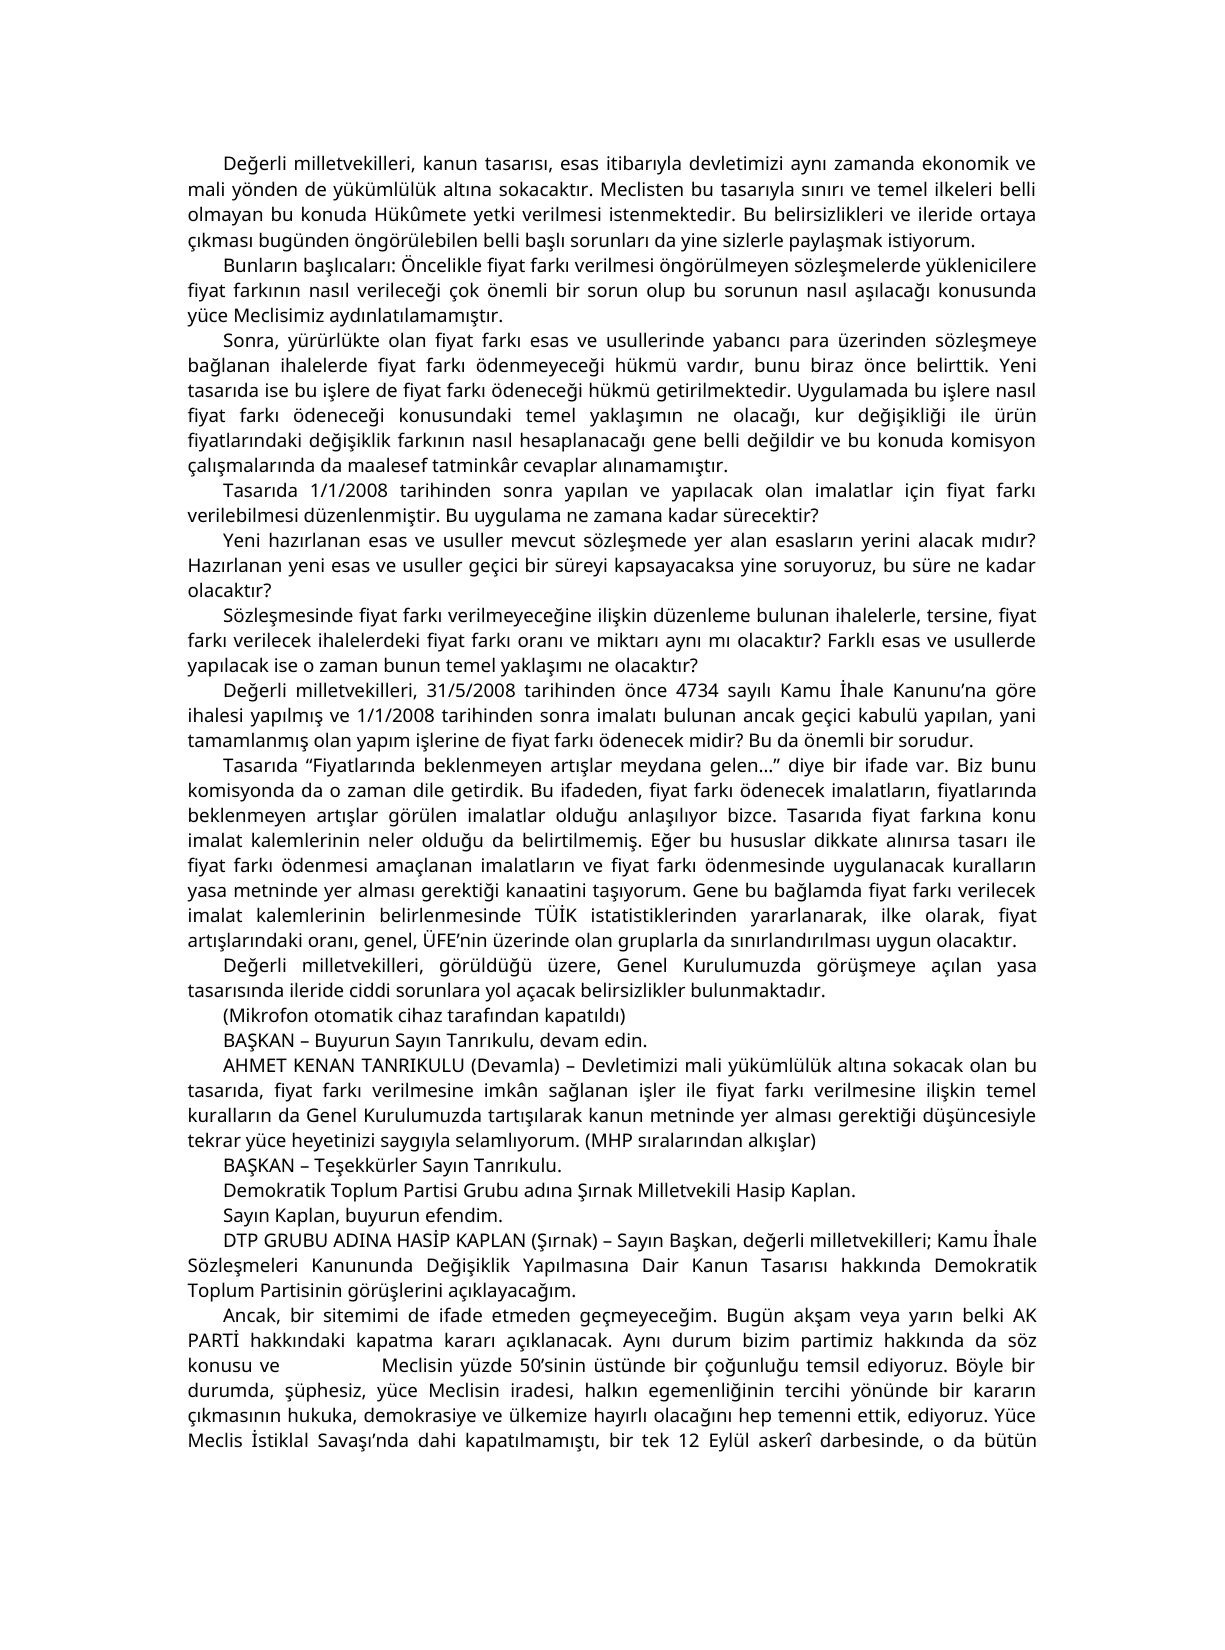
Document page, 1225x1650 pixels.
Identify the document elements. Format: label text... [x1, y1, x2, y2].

text Değerli milletvekilleri, görüldüğü üzere, Genel Kurulumuzda görüşmeye açılan yasa tasarısında ileride ciddi sorunlara yol açacak belirsizlikler bulunmaktadır. [187, 952, 1037, 1002]
text AHMET KENAN TANRIKULU (Devamla) – Devletimizi mali yükümlülük altına sokacak olan bu tasarıda, fiyat farkı verilmesine imkân sağlanan işler ile fiyat farkı verilmesine ilişkin temel kuralların da Genel Kurulumuzda tartışılarak kanun metninde yer alması gerektiği düşüncesiyle tekrar yüce heyetinizi saygıyla selamlıyorum. (MHP sıralarından alkışlar) [187, 1052, 1037, 1152]
text Sözleşmesinde fiyat farkı verilmeyeceğine ilişkin düzenleme bulunan ihalelerle, tersine, fiyat farkı verilecek ihalelerdeki fiyat farkı oranı ve miktarı aynı mı olacaktır? Farklı esas ve usullerde yapılacak ise o zaman bunun temel yaklaşımı ne olacaktır? [187, 602, 1037, 677]
text DTP GRUBU ADINA HASİP KAPLAN (Şırnak) – Sayın Başkan, değerli milletvekilleri; Kamu İhale Sözleşmeleri Kanununda Değişiklik Yapılmasına Dair Kanun Tasarısı hakkında Demokratik Toplum Partisinin görüşlerini açıklayacağım. [187, 1227, 1037, 1302]
text Değerli milletvekilleri, kanun tasarısı, esas itibarıyla devletimizi aynı zamanda ekonomik ve mali yönden de yükümlülük altına sokacaktır. Meclisten bu tasarıyla sınırı ve temel ilkeleri belli olmayan bu konuda Hükûmete yetki verilmesi istenmektedir. Bu belirsizlikleri ve ileride ortaya çıkması bugünden öngörülebilen belli başlı sorunları da yine sizlerle paylaşmak istiyorum. [187, 150, 1037, 252]
text BAŞKAN – Teşekkürler Sayın Tanrıkulu. [187, 1152, 1037, 1177]
text Sayın Kaplan, buyurun efendim. [187, 1202, 1037, 1227]
text (Mikrofon otomatik cihaz tarafından kapatıldı) [187, 1002, 1037, 1027]
text Demokratik Toplum Partisi Grubu adına Şırnak Milletvekili Hasip Kaplan. [187, 1177, 1037, 1202]
text Tasarıda 1/1/2008 tarihinden sonra yapılan ve yapılacak olan imalatlar için fiyat farkı verilebilmesi düzenlenmiştir. Bu uygulama ne zamana kadar sürecektir? [187, 477, 1037, 527]
text Değerli milletvekilleri, 31/5/2008 tarihinden önce 4734 sayılı Kamu İhale Kanunu’na göre ihalesi yapılmış ve 1/1/2008 tarihinden sonra imalatı bulunan ancak geçici kabulü yapılan, yani tamamlanmış olan yapım işlerine de fiyat farkı ödenecek midir? Bu da önemli bir sorudur. [187, 677, 1037, 752]
text BAŞKAN – Buyurun Sayın Tanrıkulu, devam edin. [187, 1027, 1037, 1052]
text Yeni hazırlanan esas ve usuller mevcut sözleşmede yer alan esasların yerini alacak mıdır? Hazırlanan yeni esas ve usuller geçici bir süreyi kapsayacaksa yine soruyoruz, bu süre ne kadar olacaktır? [187, 527, 1037, 602]
text Sonra, yürürlükte olan fiyat farkı esas ve usullerinde yabancı para üzerinden sözleşmeye bağlanan ihalelerde fiyat farkı ödenmeyeceği hükmü vardır, bunu biraz önce belirttik. Yeni tasarıda ise bu işlere de fiyat farkı ödeneceği hükmü getirilmektedir. Uygulamada bu işlere nasıl fiyat farkı ödeneceği konusundaki temel yaklaşımın ne olacağı, kur değişikliği ile ürün fiyatlarındaki değişiklik farkının nasıl hesaplanacağı gene belli değildir ve bu konuda komisyon çalışmalarında da maalesef tatminkâr cevaplar alınamamıştır. [187, 327, 1037, 477]
text Bunların başlıcaları: Öncelikle fiyat farkı verilmesi öngörülmeyen sözleşmelerde yüklenicilere fiyat farkının nasıl verileceği çok önemli bir sorun olup bu sorunun nasıl aşılacağı konusunda yüce Meclisimiz aydınlatılamamıştır. [187, 252, 1037, 327]
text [187, 1302, 1037, 1452]
text Tasarıda “Fiyatlarında beklenmeyen artışlar meydana gelen…” diye bir ifade var. Biz bunu komisyonda da o zaman dile getirdik. Bu ifadeden, fiyat farkı ödenecek imalatların, fiyatlarında beklenmeyen artışlar görülen imalatlar olduğu anlaşılıyor bizce. Tasarıda fiyat farkına konu imalat kalemlerinin neler olduğu da belirtilmemiş. Eğer bu hususlar dikkate alınırsa tasarı ile fiyat farkı ödenmesi amaçlanan imalatların ve fiyat farkı ödenmesinde uygulanacak kuralların yasa metninde yer alması gerektiği kanaatini taşıyorum. Gene bu bağlamda fiyat farkı verilecek imalat kalemlerinin belirlenmesinde TÜİK istatistiklerinden yararlanarak, ilke olarak, fiyat artışlarındaki oranı, genel, ÜFE’nin üzerinde olan gruplarla da sınırlandırılması uygun olacaktır. [187, 752, 1037, 952]
